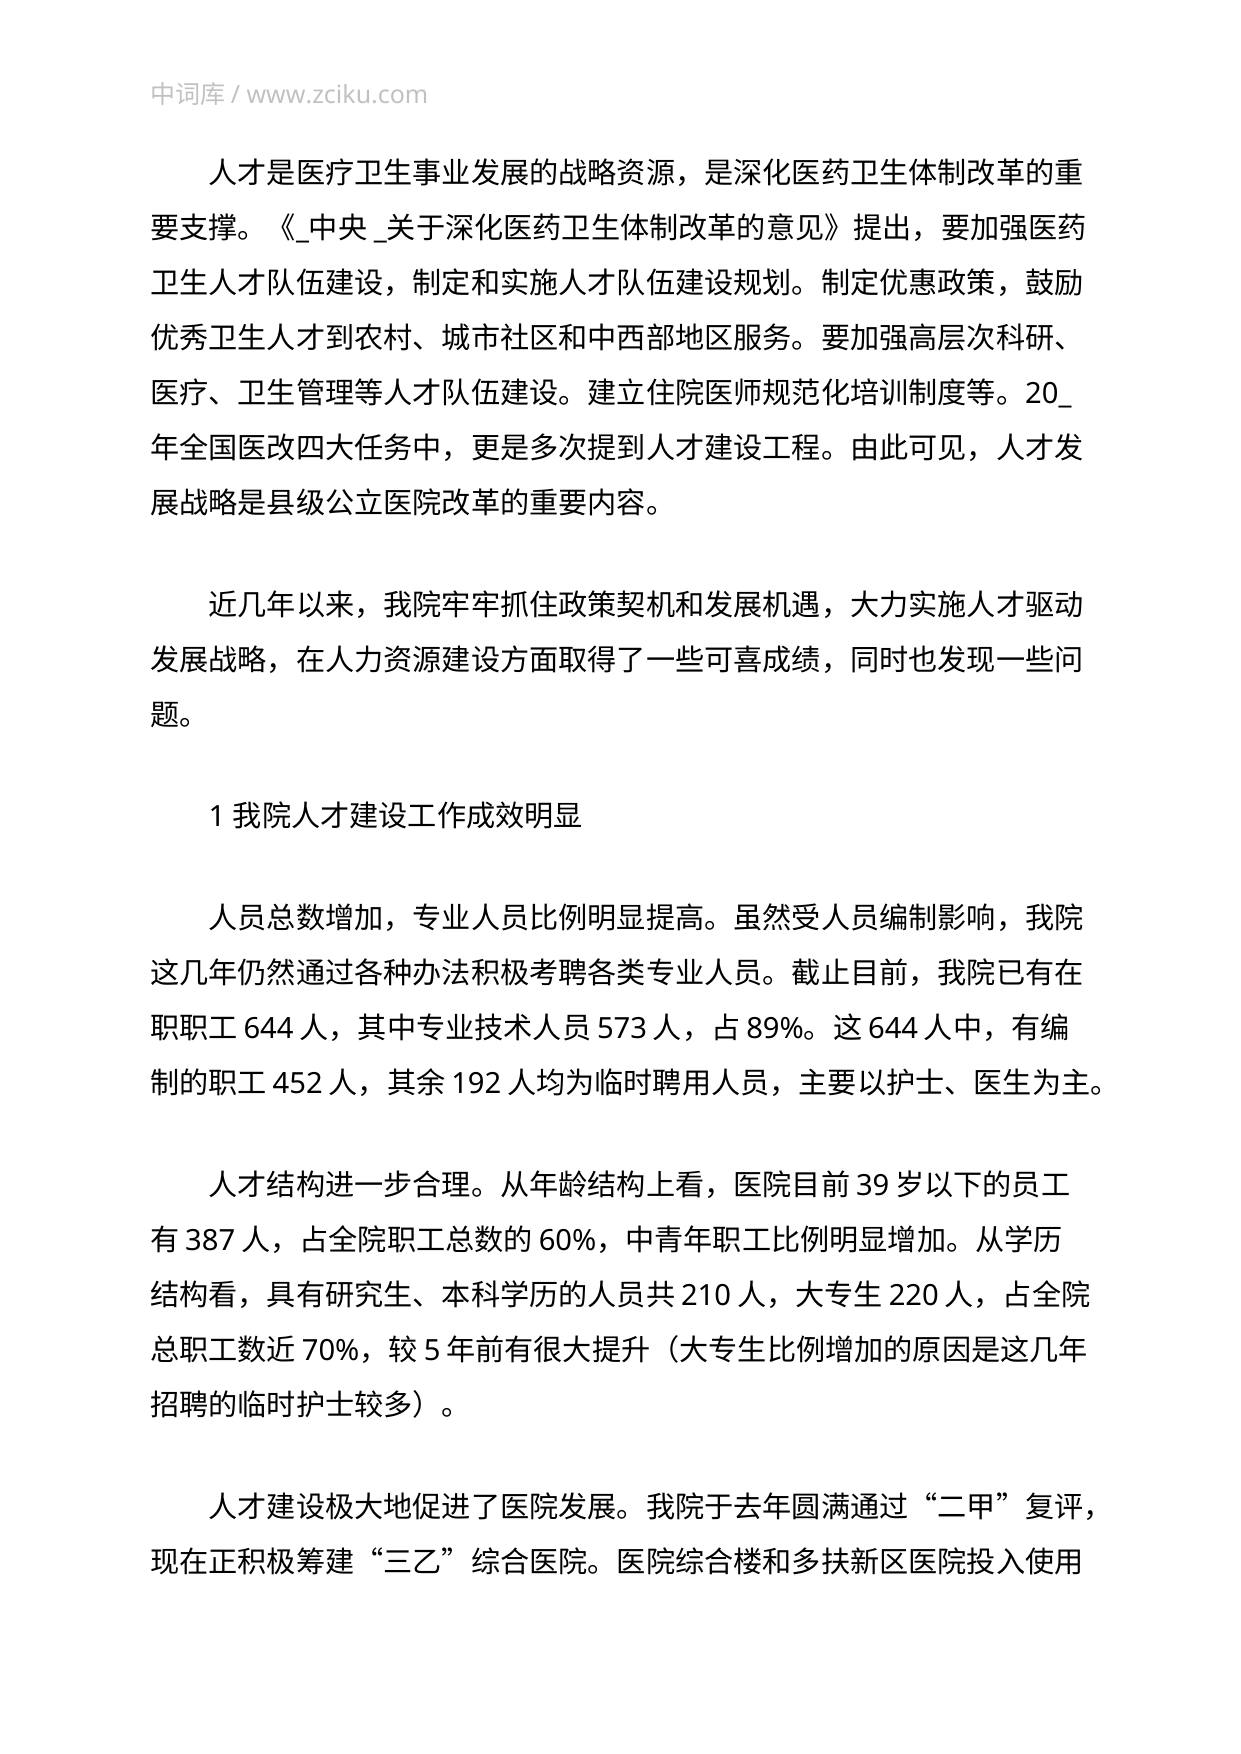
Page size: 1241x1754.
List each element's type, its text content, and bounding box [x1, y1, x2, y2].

text 人员总数增加，专业人员比例明显提高。虽然受人员编制影响，我院这几年仍然通过各种办法积极考聘各类专业人员。截止目前，我院已有在职职工644人，其中专业技术人员573人，占89%。这644人中，有编制的职工452人，其余192人均为临时聘用人员，主要以护士、医生为主。 [150, 895, 1090, 1102]
text 人才是医疗卫生事业发展的战略资源，是深化医药卫生体制改革的重要支撑。《_中央 _关于深化医药卫生体制改革的意见》提出，要加强医药卫生人才队伍建设，制定和实施人才队伍建设规划。制定优惠政策，鼓励优秀卫生人才到农村、城市社区和中西部地区服务。要加强高层次科研、医疗、卫生管理等人才队伍建设。建立住院医师规范化培训制度等。20_年全国医改四大任务中，更是多次提到人才建设工程。由此可见，人才发展战略是县级公立医院改革的重要内容。 [150, 150, 1090, 522]
text 1 我院人才建设工作成效明显 [150, 793, 1090, 835]
text 人才结构进一步合理。从年龄结构上看，医院目前39岁以下的员工有387人，占全院职工总数的60%，中青年职工比例明显增加。从学历结构看，具有研究生、本科学历的人员共210人，大专生220人，占全院总职工数近70%，较5年前有很大提升（大专生比例增加的原因是这几年招聘的临时护士较多）。 [150, 1162, 1090, 1424]
text 近几年以来，我院牢牢抓住政策契机和发展机遇，大力实施人才驱动发展战略，在人力资源建设方面取得了一些可喜成绩，同时也发现一些问题。 [150, 581, 1090, 733]
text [150, 1483, 1090, 1581]
